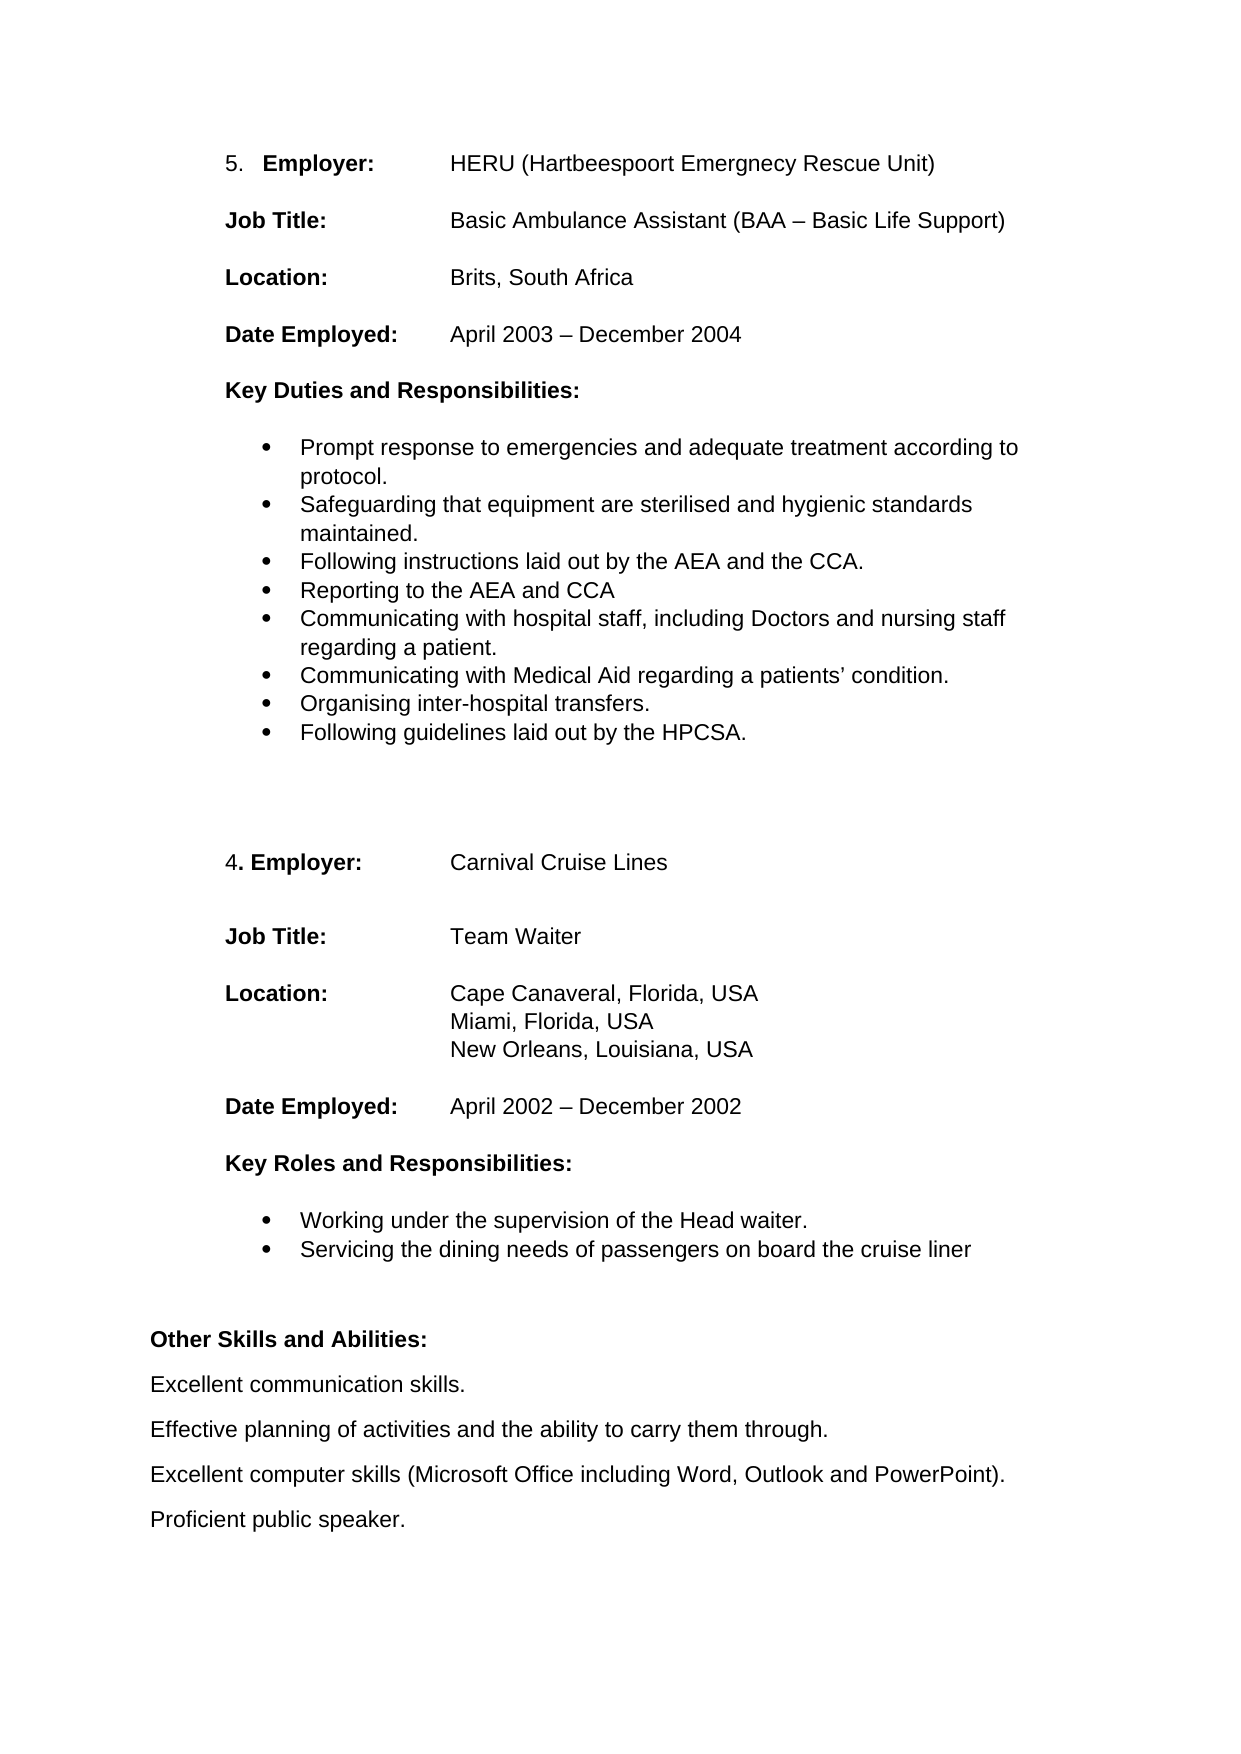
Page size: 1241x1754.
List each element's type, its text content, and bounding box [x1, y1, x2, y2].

list Organising inter-hospital transfers. [262, 690, 1090, 717]
list Prompt response to emergencies and adequate treatment according to protocol. [262, 434, 1090, 489]
text Excellent computer skills (Microsoft Office including Word, Outlook and PowerPoint). [150, 1461, 1090, 1487]
text Proficient public speaker. [150, 1506, 1090, 1532]
list Working under the supervision of the Head waiter. [262, 1207, 1090, 1233]
text Excellent communication skills. [150, 1371, 1090, 1397]
list Communicating with Medical Aid regarding a patients’ condition. [262, 662, 1090, 688]
list Reporting to the AEA and CCA [262, 577, 1090, 603]
list Location: Brits, South Africa [225, 264, 1090, 290]
list Job Title: Team Waiter [225, 923, 1090, 949]
list Following guidelines laid out by the HPCSA. [262, 719, 1090, 745]
list Date Employed: April 2002 – December 2002 [225, 1093, 1090, 1120]
list Key Roles and Responsibilities: [225, 1150, 1090, 1177]
list New Orleans, Louisiana, USA [225, 1036, 1090, 1063]
list Servicing the dining needs of passengers on board the cruise liner [262, 1236, 1090, 1262]
list Date Employed: April 2003 – December 2004 [225, 321, 1090, 347]
text 4. Employer: Carnival Cruise Lines [150, 849, 1090, 876]
list Miami, Florida, USA [225, 1008, 1090, 1034]
list Key Duties and Responsibilities: [225, 377, 1090, 404]
list Safeguarding that equipment are sterilised and hygienic standards maintained. [262, 491, 1090, 546]
list Following instructions laid out by the AEA and the CCA. [262, 548, 1090, 574]
text Other Skills and Abilities: [150, 1326, 1090, 1352]
list Employer: HERU (Hartbeespoort Emergnecy Rescue Unit) [225, 150, 1090, 176]
list Location: Cape Canaveral, Florida, USA [225, 979, 1090, 1006]
text Effective planning of activities and the ability to carry them through. [150, 1416, 1090, 1442]
list Communicating with hospital staff, including Doctors and nursing staff regarding a patient. [262, 605, 1090, 660]
list Job Title: Basic Ambulance Assistant (BAA – Basic Life Support) [225, 207, 1090, 233]
